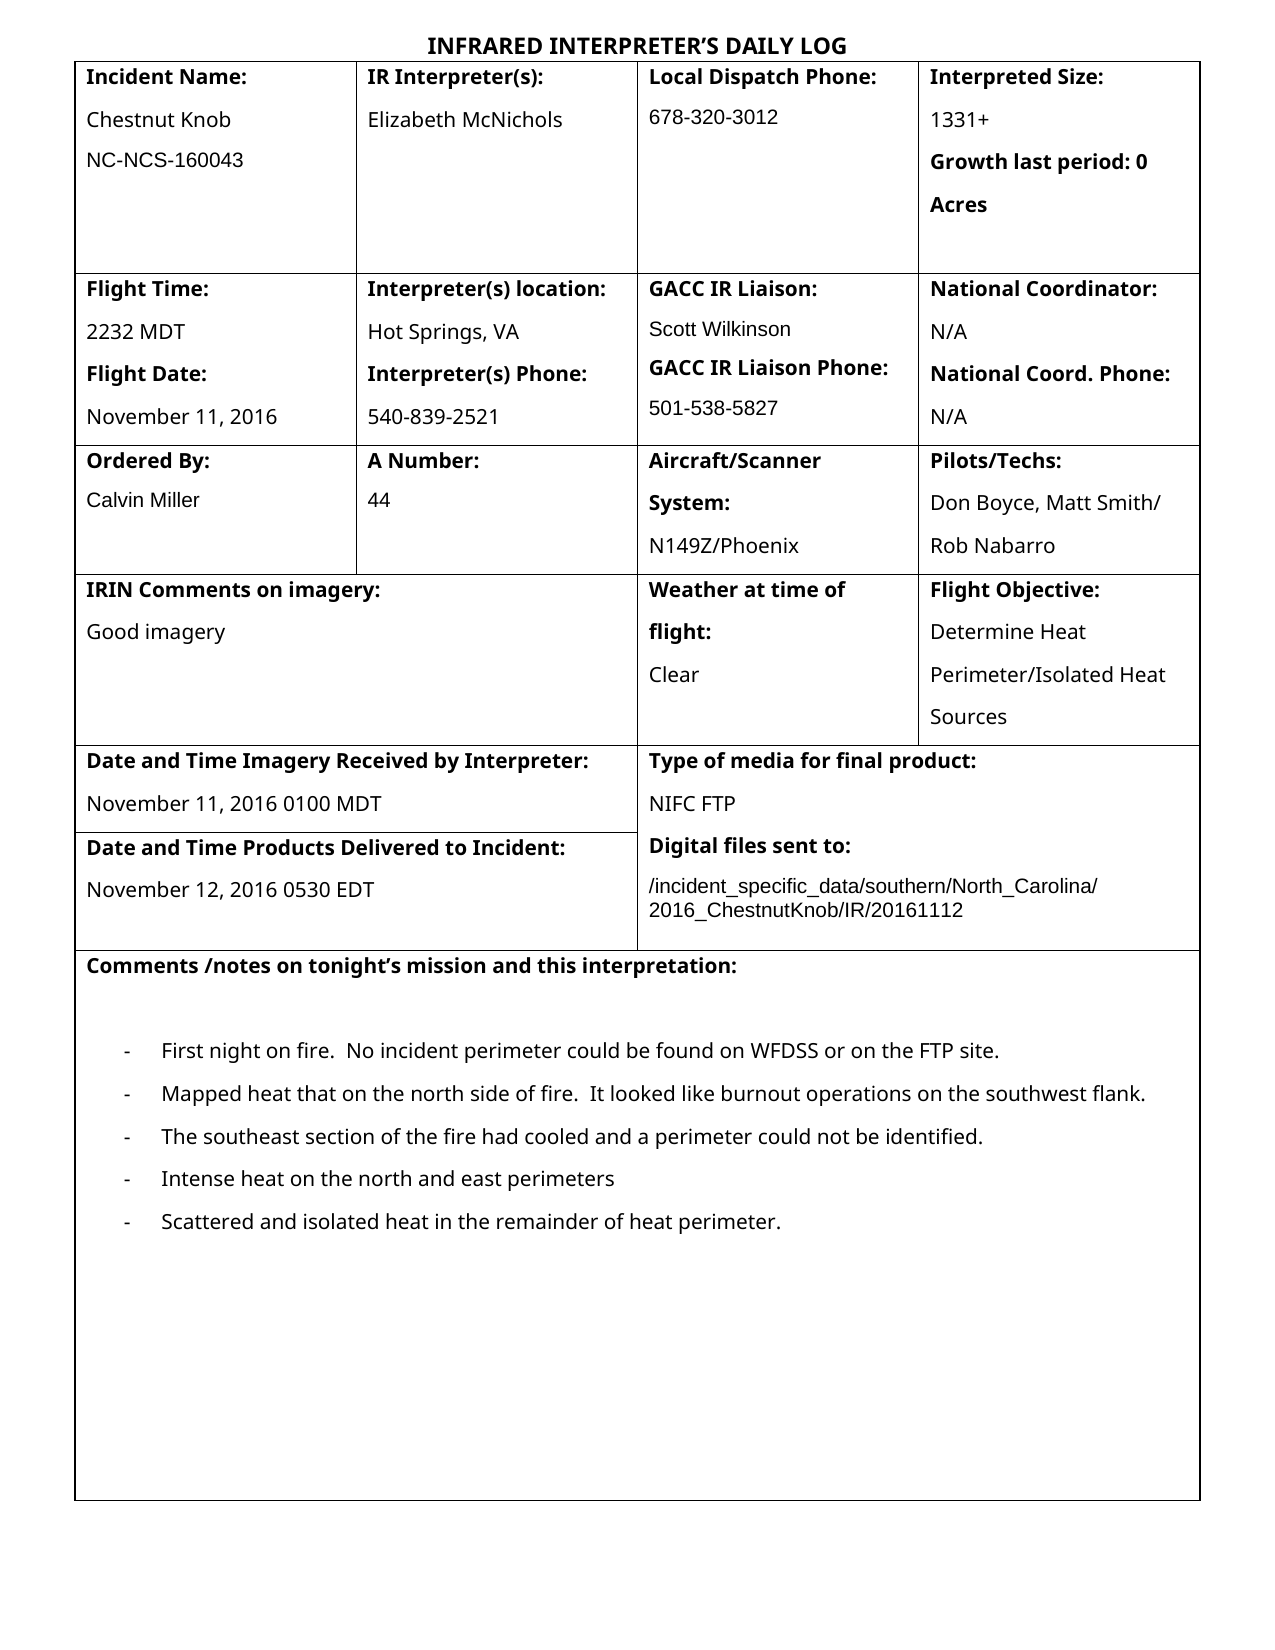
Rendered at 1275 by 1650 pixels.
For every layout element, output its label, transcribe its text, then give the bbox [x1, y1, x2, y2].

table_cell Interpreter(s) location: Hot Springs, VA Interpreter(s) Phone: 540-839-2521 [357, 274, 637, 445]
table_cell Weather at time of flight: Clear [638, 575, 918, 745]
table_header Local Dispatch Phone: 678-320-3012 [638, 62, 918, 273]
table_cell GACC IR Liaison: Scott Wilkinson GACC IR Liaison Phone: 501-538-5827 [638, 274, 918, 445]
table_cell Pilots/Techs: Don Boyce, Matt Smith/ Rob Nabarro [919, 446, 1199, 574]
table_header IR Interpreter(s): Elizabeth McNichols [357, 62, 637, 273]
table_cell Date and Time Imagery Received by Interpreter: November 11, 2016 0100 MDT [76, 746, 637, 832]
table_cell Comments /notes on tonight’s mission and this interpretation: First night on fire. No incident perimeter could be found on WFDSS or on the FTP site. Mapped heat that on the north side of fire. It looked like burnout operations on the southwest flank. The southeast section of the fire had cooled and a perimeter could not be identified. Intense heat on the north and east perimeters Scattered and isolated heat in the remainder of heat perimeter. [76, 951, 1199, 1500]
table_cell Flight Time: 2232 MDT Flight Date: November 11, 2016 [76, 274, 356, 445]
table_cell Type of media for final product: NIFC FTP Digital files sent to: /incident_specific_data/southern/North_Carolina/2016_ChestnutKnob/IR/20161112 [638, 746, 1199, 950]
table_cell Date and Time Products Delivered to Incident: November 12, 2016 0530 EDT [76, 833, 637, 950]
table_cell A Number: 44 [357, 446, 637, 574]
table_header Incident Name: Chestnut Knob NC-NCS-160043 [76, 62, 356, 273]
table_cell IRIN Comments on imagery: Good imagery [76, 575, 637, 745]
table_cell Ordered By: Calvin Miller [76, 446, 356, 574]
table_cell Aircraft/Scanner System: N149Z/Phoenix [638, 446, 918, 574]
table_cell Flight Objective: Determine Heat Perimeter/Isolated Heat Sources [919, 575, 1199, 745]
table_cell National Coordinator: N/A National Coord. Phone: N/A [919, 274, 1199, 445]
table_header Interpreted Size: 1331+ Growth last period: 0 Acres [919, 62, 1199, 273]
